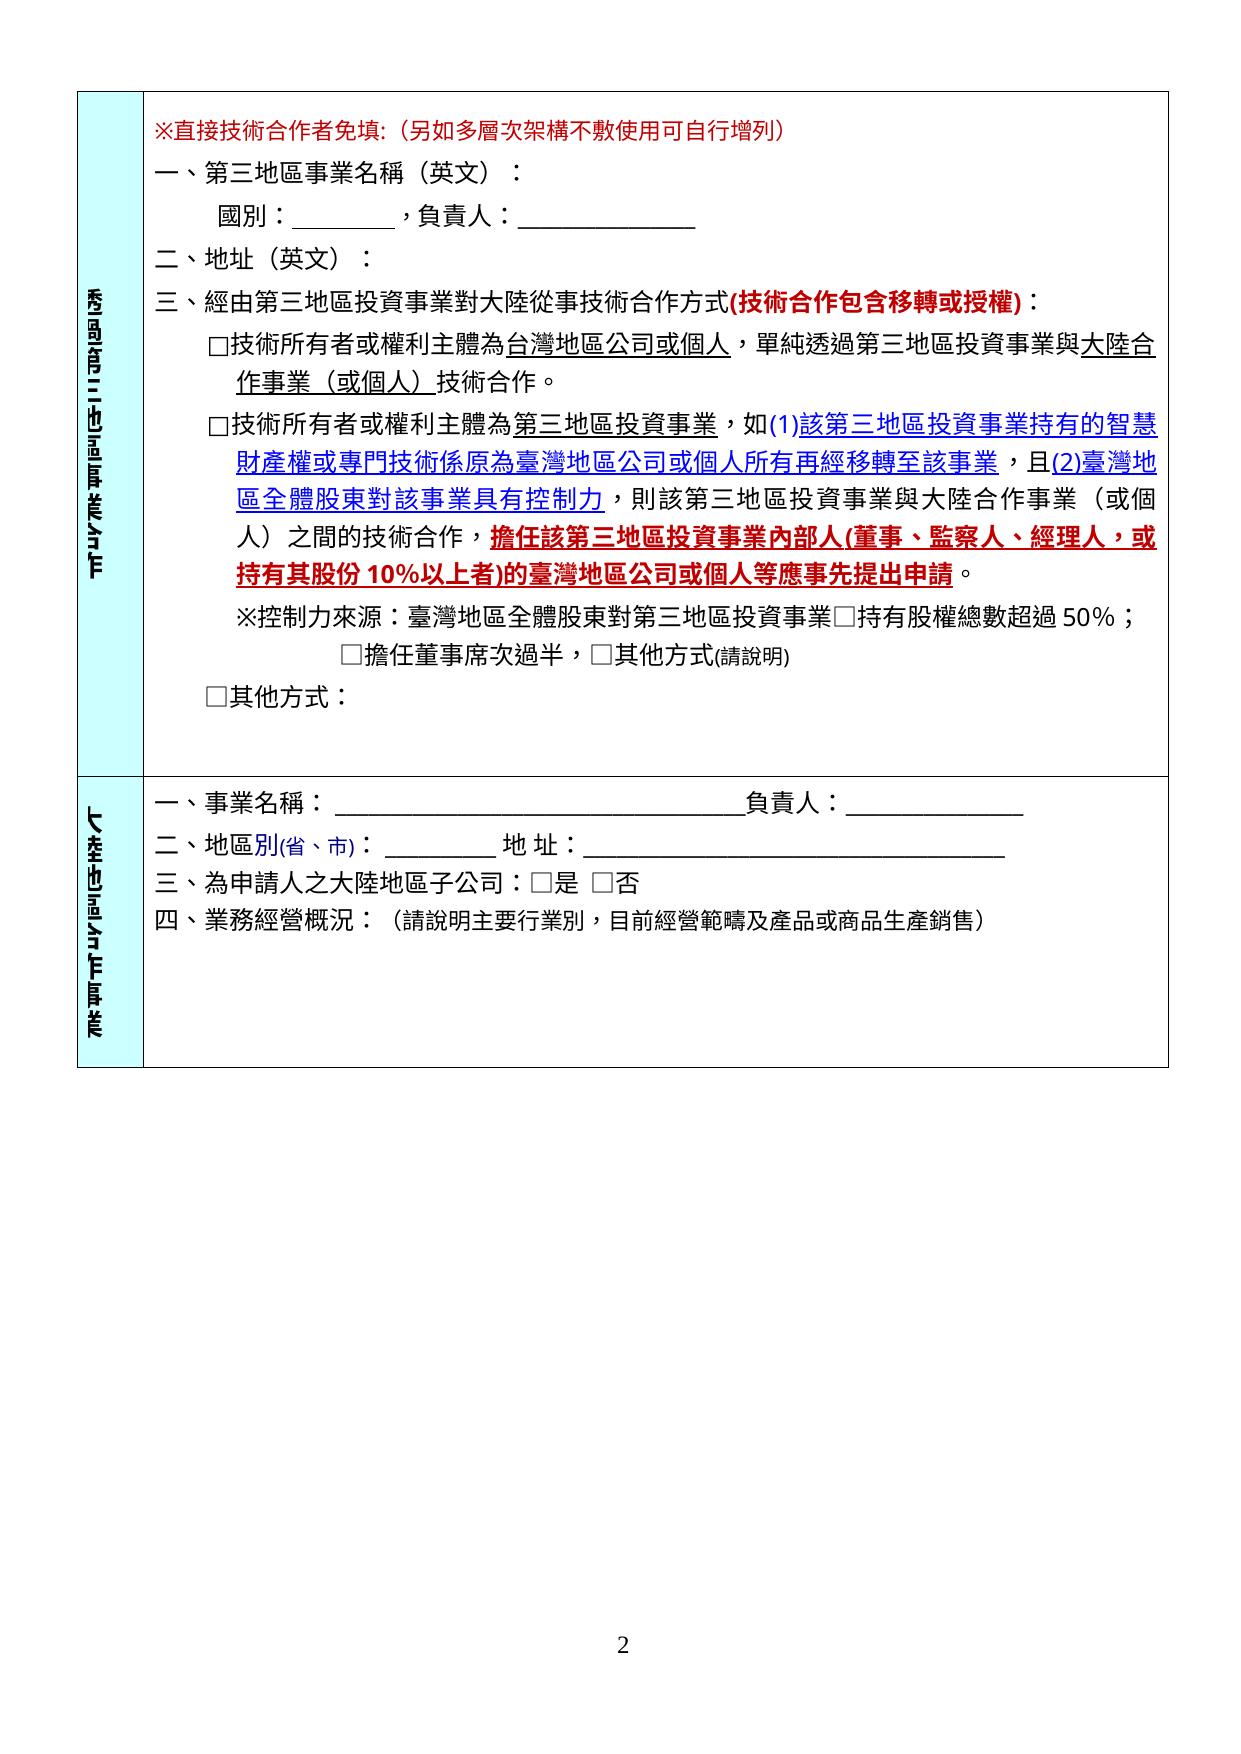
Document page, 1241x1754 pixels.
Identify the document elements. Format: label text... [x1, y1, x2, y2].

table_cell 一、事業名稱： _____________________________________負責人：________________ 二、地區別(省、市)： __________ 地 址：______________________________________ 三、為申請人之大陸地區子公司：□是 □否 四、業務經營概況：（請說明主要行業別，目前經營範疇及產品或商品生產銷售） [144, 777, 1168, 1067]
table_cell 透過第三地區事業合作 [78, 92, 143, 776]
table_cell ※直接技術合作者免填:（另如多層次架構不敷使用可自行增列） 一、第三地區事業名稱（英文）： 國別： ，負責人：________________ 二、地址（英文）： 三、經由第三地區投資事業對大陸從事技術合作方式(技術合作包含移轉或授權)： □技術所有者或權利主體為台灣地區公司或個人，單純透過第三地區投資事業與大陸合作事業（或個人）技術合作。 □技術所有者或權利主體為第三地區投資事業，如(1)該第三地區投資事業持有的智慧財產權或專門技術係原為臺灣地區公司或個人所有再經移轉至該事業，且(2)臺灣地區全體股東對該事業具有控制力，則該第三地區投資事業與大陸合作事業（或個人）之間的技術合作，擔任該第三地區投資事業內部人(董事、監察人、經理人，或持有其股份10％以上者)的臺灣地區公司或個人等應事先提出申請。 ※控制力來源：臺灣地區全體股東對第三地區投資事業□持有股權總數超過50％；□擔任董事席次過半，□其他方式(請說明) □其他方式： [144, 92, 1168, 776]
table_cell 大陸地區合作事業 [78, 777, 143, 1067]
